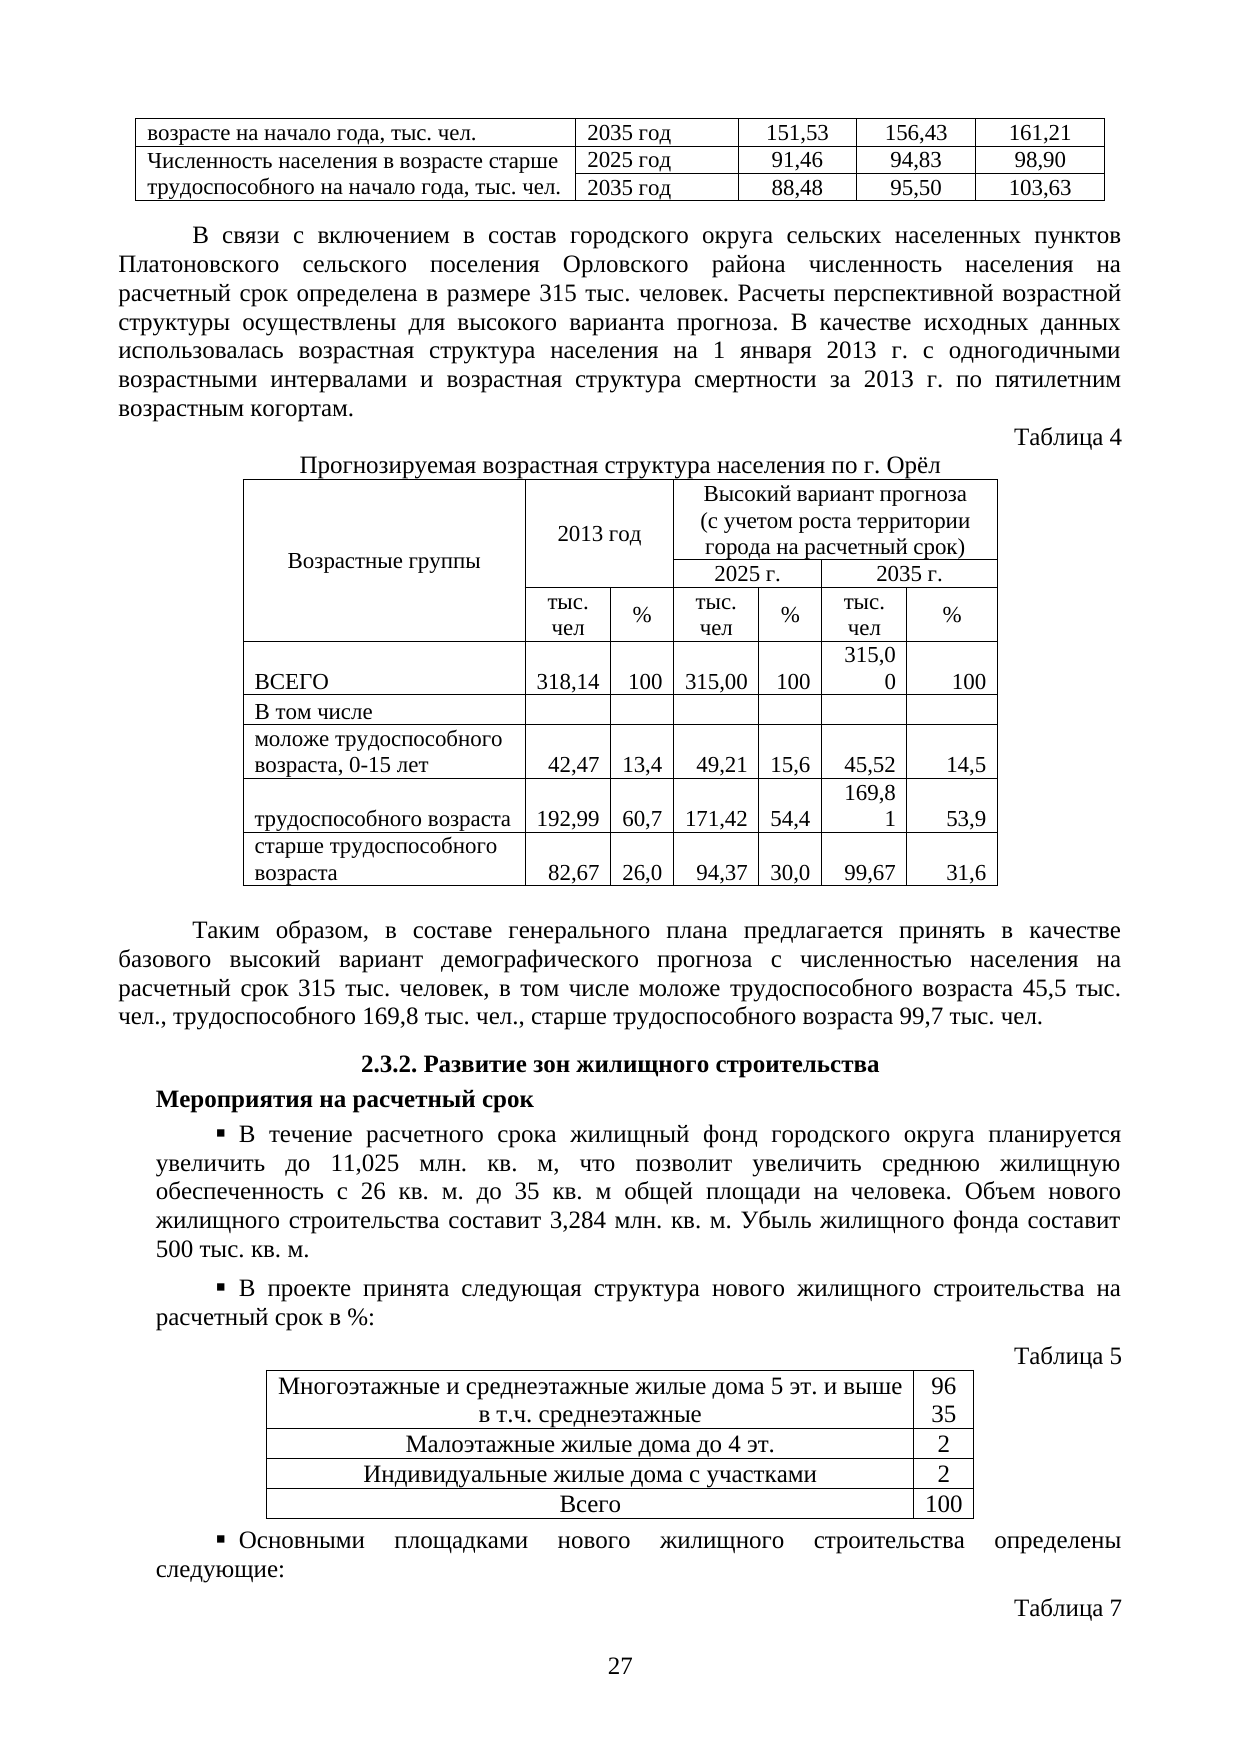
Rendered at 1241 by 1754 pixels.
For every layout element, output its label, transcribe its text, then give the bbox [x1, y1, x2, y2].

table_cell трудоспособного возраста [244, 779, 525, 832]
table_cell В том числе [244, 695, 525, 724]
table_cell % [759, 588, 821, 641]
list В течение расчетного срока жилищный фонд городского округа планируется увеличить до 11,025 млн. кв. м, что позволит увеличить среднюю жилищную обеспеченность с 26 кв. м. до 35 кв. м общей площади на человека. Объем нового жилищного строительства составит 3,284 млн. кв. м. Убыль жилищного фонда составит 500 тыс. кв. м. [156, 1119, 1122, 1263]
text Мероприятия на расчетный срок [118, 1084, 1122, 1113]
table_cell 42,47 [526, 725, 610, 778]
table_cell 94,83 [857, 147, 975, 173]
table_header Высокий вариант прогноза (с учетом роста территории города на расчетный срок) [674, 480, 997, 559]
table_cell старше трудоспособного возраста [244, 833, 525, 885]
table_cell 95,50 [857, 174, 975, 200]
table_header Возрастные группы [244, 480, 525, 641]
table_cell 156,43 [857, 119, 975, 146]
table_cell 98,90 [976, 147, 1104, 173]
table_cell 88,48 [739, 174, 856, 200]
table_cell [759, 695, 821, 724]
table_cell 192,99 [526, 779, 610, 832]
text Прогнозируемая возрастная структура населения по г. Орёл [118, 451, 1122, 479]
table_cell 31,6 [907, 833, 997, 885]
table_cell 45,52 [822, 725, 906, 778]
table_cell 151,53 [739, 119, 856, 146]
table_cell 2 [914, 1459, 973, 1488]
table_cell 54,4 [759, 779, 821, 832]
table_cell 2025 год [576, 147, 738, 173]
table_cell 49,21 [674, 725, 758, 778]
table_cell [526, 695, 610, 724]
table_cell 91,46 [739, 147, 856, 173]
table_cell 161,21 [976, 119, 1104, 146]
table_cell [136, 119, 575, 146]
text Таким образом, в составе генерального плана предлагается принять в качестве базового высокий вариант демографического прогноза с численностью населения на расчетный срок 315 тыс. человек, в том числе моложе трудоспособного возраста 45,5 тыс. чел., трудоспособного 169,8 тыс. чел., старше трудоспособного возраста 99,7 тыс. чел. [118, 915, 1122, 1030]
table_cell 315,00 [674, 642, 758, 694]
text В связи с включением в состав городского округа сельских населенных пунктов Платоновского сельского поселения Орловского района численность населения на расчетный срок определена в размере 315 тыс. человек. Расчеты перспективной возрастной структуры осуществлены для высокого варианта прогноза. В качестве исходных данных использовалась возрастная структура населения на 1 января 2013 г. с одногодичными возрастными интервалами и возрастная структура смертности за 2013 г. по пятилетним возрастным когортам. [118, 221, 1122, 422]
table_cell 100 [759, 642, 821, 694]
table_cell 2035 год [576, 174, 738, 200]
table_header 2013 год [526, 480, 673, 587]
table_cell 2 [914, 1429, 973, 1458]
table_cell 2035 г. [822, 560, 997, 587]
table_cell 60,7 [611, 779, 673, 832]
table_cell 103,63 [976, 174, 1104, 200]
table_cell 13,4 [611, 725, 673, 778]
table_cell [907, 695, 997, 724]
table_cell Индивидуальные жилые дома с участками [267, 1459, 913, 1488]
list Основными площадками нового жилищного строительства определены следующие: [156, 1525, 1122, 1582]
table_cell 171,42 [674, 779, 758, 832]
table_cell [611, 695, 673, 724]
table_cell 99,67 [822, 833, 906, 885]
table_cell 315,00 [822, 642, 906, 694]
table_cell % [611, 588, 673, 641]
table_header 96 35 [914, 1371, 973, 1428]
table_header Многоэтажные и среднеэтажные жилые дома 5 эт. и выше в т.ч. среднеэтажные [267, 1371, 913, 1428]
table_cell 15,6 [759, 725, 821, 778]
table_cell 30,0 [759, 833, 821, 885]
table_cell 100 [611, 642, 673, 694]
table_cell тыс. чел [526, 588, 610, 641]
table_cell 2025 г. [674, 560, 821, 587]
table_cell 14,5 [907, 725, 997, 778]
table_cell 94,37 [674, 833, 758, 885]
text Таблица 5 [118, 1341, 1122, 1370]
table_cell [674, 695, 758, 724]
table_cell % [907, 588, 997, 641]
table_cell тыс. чел [674, 588, 758, 641]
text Таблица 4 [118, 422, 1122, 451]
table_cell [822, 695, 906, 724]
table_cell ВСЕГО [244, 642, 525, 694]
list В проекте принята следующая структура нового жилищного строительства на расчетный срок в %: [156, 1273, 1122, 1331]
table_cell 26,0 [611, 833, 673, 885]
table_cell моложе трудоспособного возраста, 0-15 лет [244, 725, 525, 778]
table_cell 2035 год [576, 119, 738, 146]
table_cell 82,67 [526, 833, 610, 885]
table_cell Малоэтажные жилые дома до 4 эт. [267, 1429, 913, 1458]
table_cell 318,14 [526, 642, 610, 694]
table_cell 169,81 [822, 779, 906, 832]
subtitle 2.3.2. Развитие зон жилищного строительства [118, 1049, 1122, 1078]
table_cell 100 [914, 1489, 973, 1518]
table_cell Численность населения в возрасте старше трудоспособного на начало года, тыс. чел. [136, 147, 575, 200]
text Таблица 7 [118, 1593, 1122, 1622]
table_cell тыс. чел [822, 588, 906, 641]
table_cell 100 [907, 642, 997, 694]
table_cell Всего [267, 1489, 913, 1518]
table_cell 53,9 [907, 779, 997, 832]
